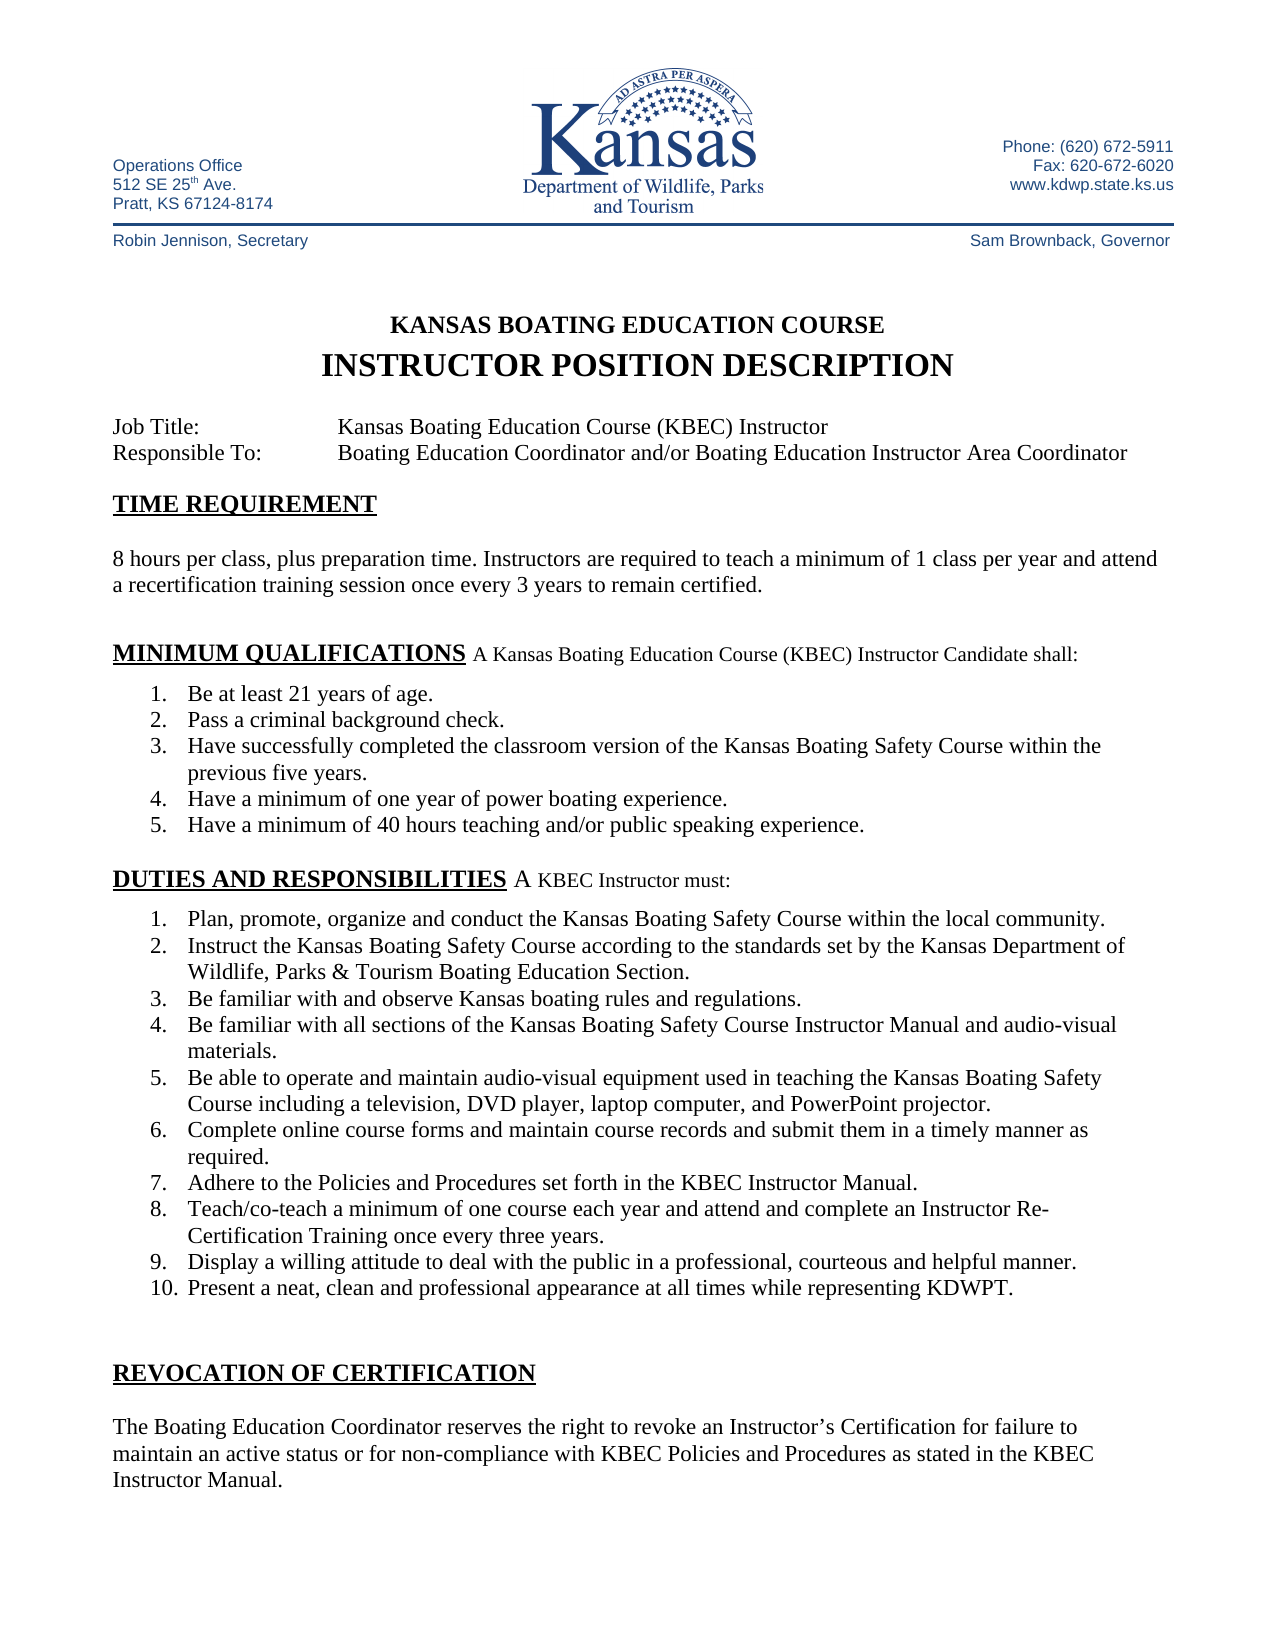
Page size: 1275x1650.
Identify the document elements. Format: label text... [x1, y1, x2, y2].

list Be familiar with all sections of the Kansas Boating Safety Course Instructor Manual and audio-visual materials. [150, 1011, 1162, 1064]
text DUTIES AND RESPONSIBILITIES A KBEC Instructor must: [112, 864, 1162, 893]
list 3. Have successfully completed the classroom version of the Kansas Boating Safety Course within the previous five years. [150, 732, 1162, 785]
text MINIMUM QUALIFICATIONS A Kansas Boating Education Course (KBEC) Instructor Candidate shall: [112, 638, 1162, 667]
text Job Title: Kansas Boating Education Course (KBEC) Instructor [112, 413, 1162, 439]
list Adhere to the Policies and Procedures set forth in the KBEC Instructor Manual. [150, 1169, 1162, 1195]
list Plan, promote, organize and conduct the Kansas Boating Safety Course within the local community. [150, 906, 1162, 932]
list Teach/co-teach a minimum of one course each year and attend and complete an Instructor Re-Certification Training once every three years. [150, 1195, 1162, 1248]
list Present a neat, clean and professional appearance at all times while representing KDWPT. [150, 1274, 1162, 1301]
picture [523, 68, 764, 213]
list 2. Pass a criminal background check. [150, 706, 1162, 732]
list 4. Have a minimum of one year of power boating experience. [150, 785, 1162, 812]
text Responsible To: Boating Education Coordinator and/or Boating Education Instructor Area Coordinator [112, 439, 1162, 465]
list 1. Be at least 21 years of age. [150, 680, 1162, 706]
text INSTRUCTOR POSITION DESCRIPTION [112, 346, 1162, 384]
list Display a willing attitude to deal with the public in a professional, courteous and helpful manner. [150, 1248, 1162, 1274]
list Instruct the Kansas Boating Safety Course according to the standards set by the Kansas Department of Wildlife, Parks & Tourism Boating Education Section. [150, 932, 1162, 984]
list Be able to operate and maintain audio-visual equipment used in teaching the Kansas Boating Safety Course including a television, DVD player, laptop computer, and PowerPoint projector. [150, 1064, 1162, 1116]
list TIME REQUIREMENT [112, 489, 1162, 518]
text The Boating Education Coordinator reserves the right to revoke an Instructor’s Certification for failure to maintain an active status or for non-compliance with KBEC Policies and Procedures as stated in the KBEC Instructor Manual. [112, 1413, 1162, 1492]
subtitle KANSAS BOATING EDUCATION COURSE [112, 311, 1162, 339]
list 8 hours per class, plus preparation time. Instructors are required to teach a minimum of 1 class per year and attend a recertification training session once every 3 years to remain certified. [112, 544, 1162, 597]
list Complete online course forms and maintain course records and submit them in a timely manner as required. [150, 1116, 1162, 1169]
list 5. Have a minimum of 40 hours teaching and/or public speaking experience. [150, 812, 1162, 838]
list Be familiar with and observe Kansas boating rules and regulations. [150, 984, 1162, 1011]
text REVOCATION OF CERTIFICATION [112, 1358, 1162, 1387]
